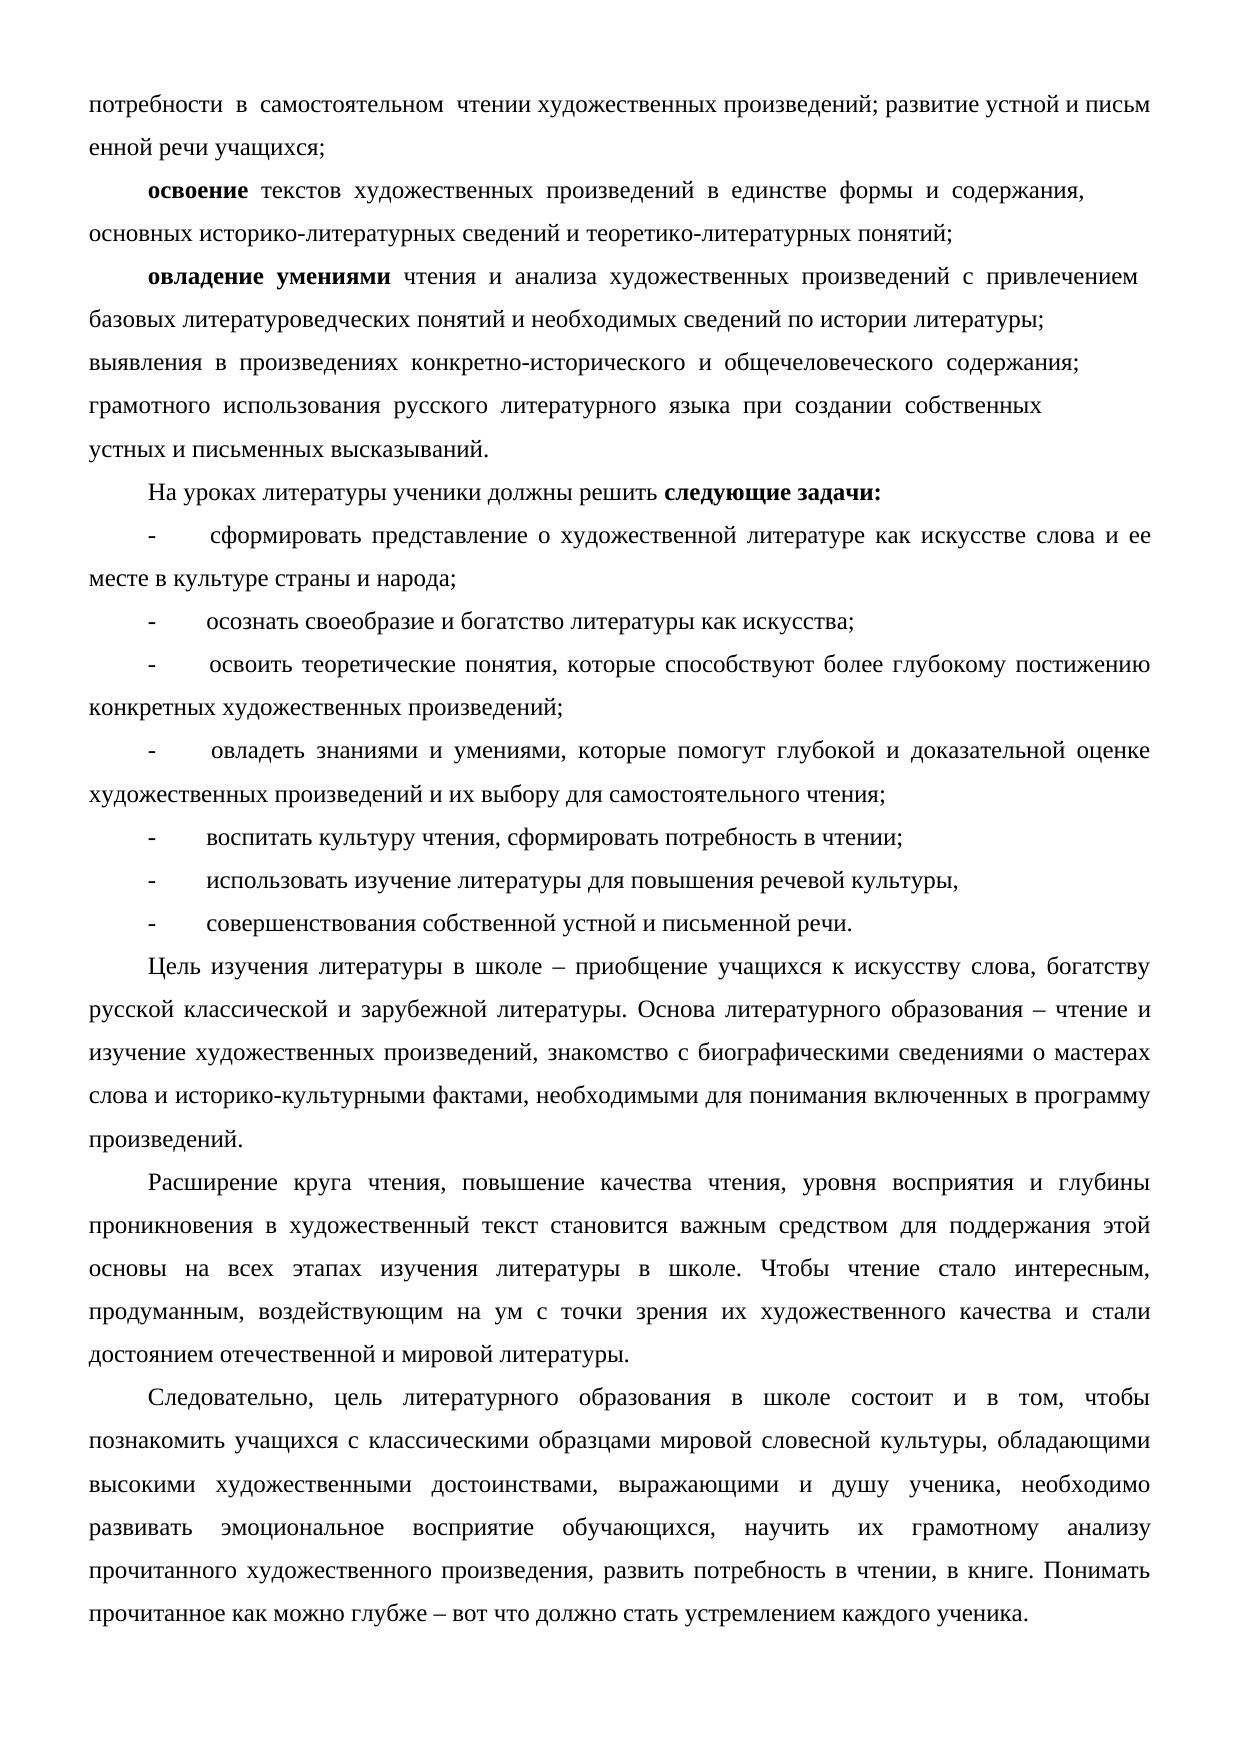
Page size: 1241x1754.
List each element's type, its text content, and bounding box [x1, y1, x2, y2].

text На уроках литературы ученики должны решить следующие задачи: [89, 477, 1152, 506]
text - совершенствования собственной устной и письменной речи. [89, 908, 1152, 937]
text - овладеть знаниями и умениями, которые помогут глубокой и доказательной оценке художественных произведений и их выбору для самостоятельного чтения; [89, 736, 1152, 807]
text - сформировать представление о художественной литературе как искусстве слова и ее месте в культуре страны и народа; [89, 520, 1152, 592]
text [89, 89, 1152, 161]
text Следовательно, цель литературного образования в школе состоит и в том, чтобы познакомить учащихся с классическими образцами мировой словесной культуры, обладающими высокими художественными достоинствами, выражающими и душу ученика, необходимо развивать эмоциональное восприятие обучающихся, научить их грамотному анализу прочитанного художественного произведения, развить потребность в чтении, в книге. Понимать прочитанное как можно глубже – вот что должно стать устремлением каждого ученика. [89, 1382, 1152, 1627]
text - освоить теоретические понятия, которые способствуют более глубокому постижению конкретных художественных произведений; [89, 649, 1152, 721]
text - осознать своеобразие и богатство литературы как искусства; [89, 606, 1152, 635]
text Цель изучения литературы в школе – приобщение учащихся к искусству слова, богатству русской классической и зарубежной литературы. Основа литературного образования – чтение и изучение художественных произведений, знакомство с биографическими сведениями о мастерах слова и историко-культурными фактами, необходимыми для понимания включенных в программу произведений. [89, 951, 1152, 1152]
text - использовать изучение литературы для повышения речевой культуры, [89, 865, 1152, 894]
text освоение текстов художественных произведений в единстве формы и содержания, основных историко-литературных сведений и теоретико-литературных понятий; [89, 175, 1152, 247]
text Расширение круга чтения, повышение качества чтения, уровня восприятия и глубины проникновения в художественный текст становится важным средством для поддержания этой основы на всех этапах изучения литературы в школе. Чтобы чтение стало интересным, продуманным, воздействующим на ум с точки зрения их художественного качества и стали достоянием отечественной и мировой литературы. [89, 1167, 1152, 1368]
text овладение умениями чтения и анализа художественных произведений с привлечением базовых литературоведческих понятий и необходимых сведений по истории литературы; выявления в произведениях конкретно-исторического и общечеловеческого содержания; грамотного использования русского литературного языка при создании собственных устных и письменных высказываний. [89, 261, 1152, 462]
text - воспитать культуру чтения, сформировать потребность в чтении; [89, 822, 1152, 851]
